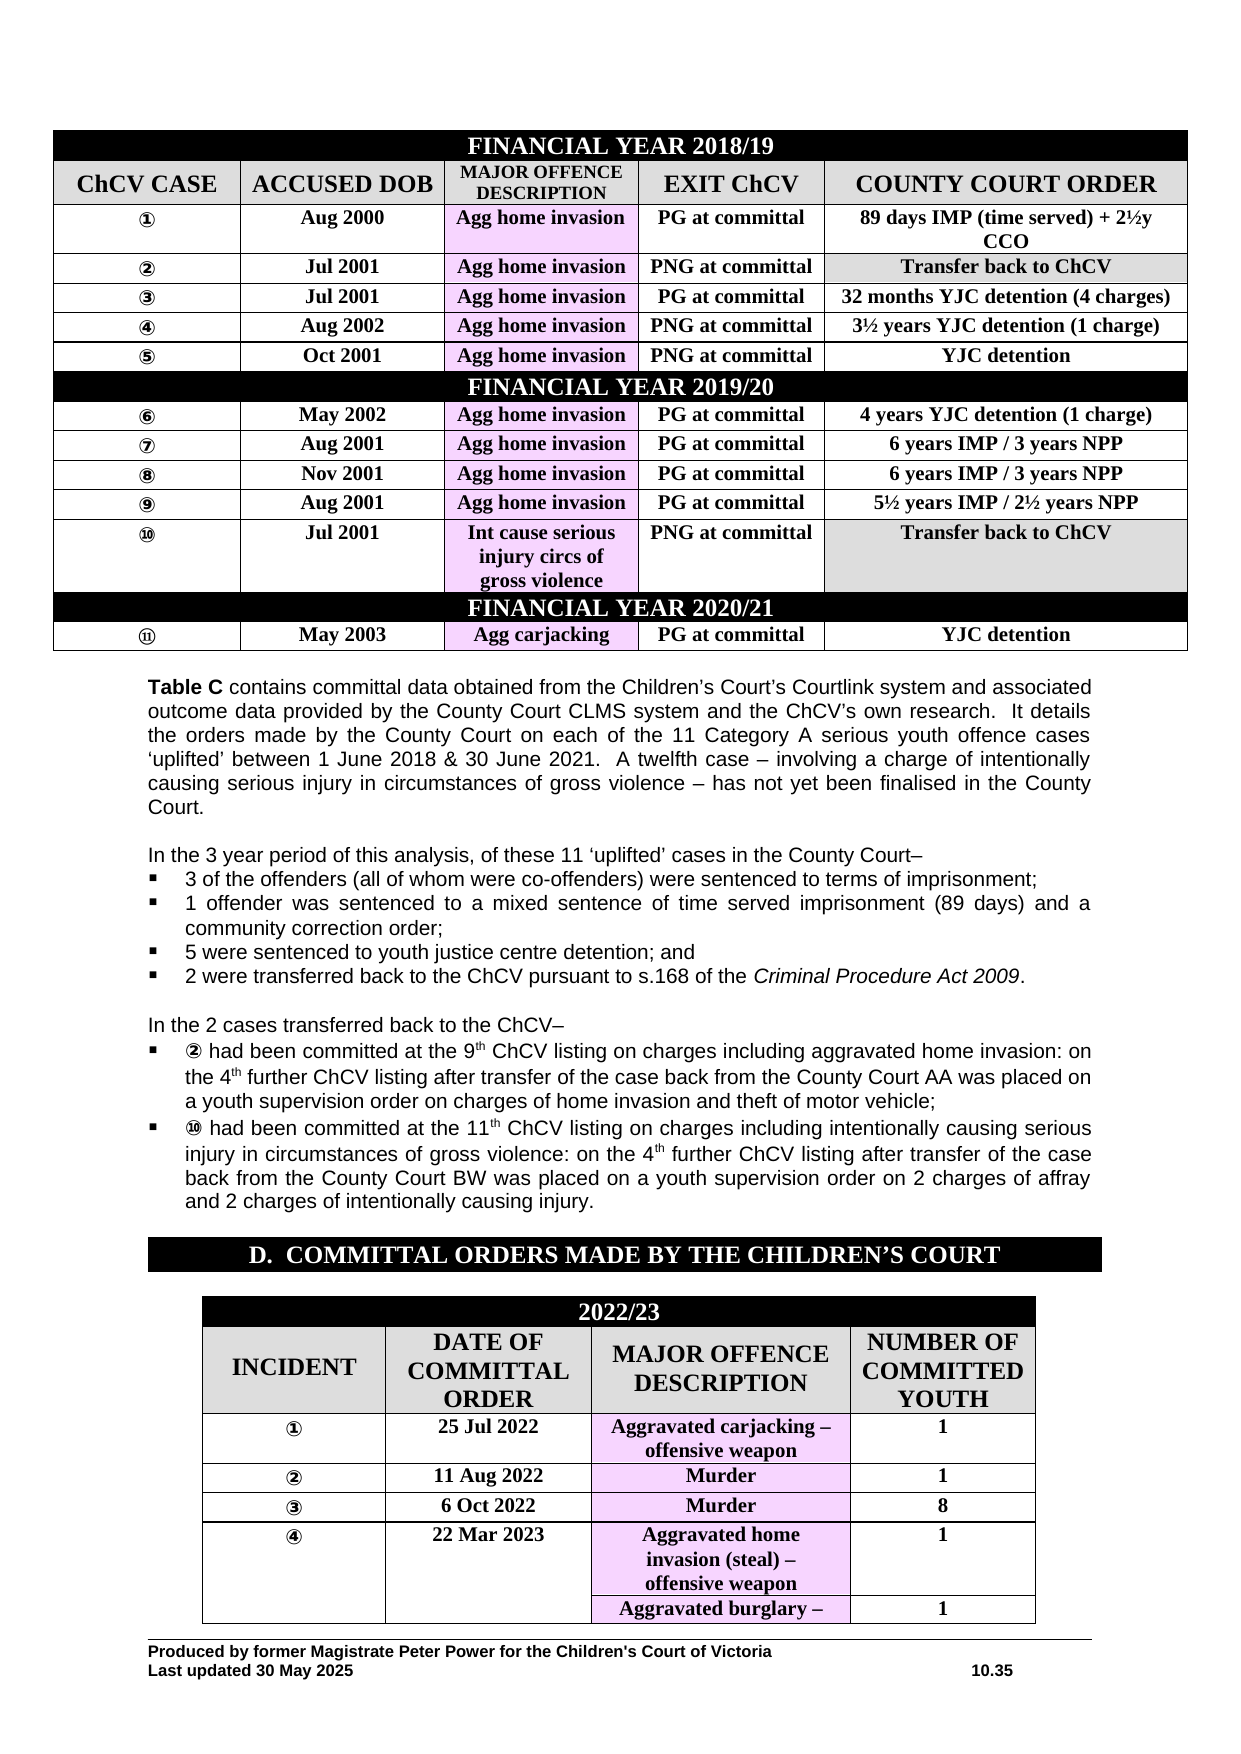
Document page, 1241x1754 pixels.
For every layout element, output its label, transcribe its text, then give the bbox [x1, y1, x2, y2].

table_cell ACCUSED DOB [241, 161, 444, 204]
table_cell May 2003 [241, 622, 444, 650]
list 3 of the offenders (all of whom were co-offenders) were sentenced to terms of imprisonment; [148, 867, 1092, 891]
table_cell May 2002 [241, 402, 444, 430]
table_cell Aug 2002 [241, 313, 444, 341]
table_cell PNG at committal [639, 343, 824, 371]
table_cell 1 [851, 1464, 1035, 1492]
list ② had been committed at the 9th ChCV listing on charges including aggravated home invasion: on the 4th further ChCV listing after transfer of the case back from the County Court AA was placed on a youth supervision order on charges of home invasion and theft of motor vehicle; [148, 1037, 1092, 1113]
table_cell ⑩ [54, 520, 240, 592]
table_cell PG at committal [639, 490, 824, 519]
table_cell 5½ years IMP / 2½ years NPP [825, 490, 1187, 519]
table_cell PG at committal [639, 402, 824, 430]
table_cell Murder [592, 1493, 850, 1521]
table_cell 1 [851, 1523, 1035, 1594]
table_cell 11 Aug 2022 [386, 1464, 591, 1492]
table_cell PNG at committal [639, 520, 824, 592]
table_cell PNG at committal [639, 313, 824, 341]
table_cell ④ [54, 313, 240, 341]
table_cell Jul 2001 [241, 520, 444, 592]
table_cell Agg home invasion [445, 284, 638, 312]
table_cell FINANCIAL YEAR 2020/21 [54, 593, 1187, 622]
table_cell YJC detention [825, 622, 1187, 650]
table_cell 6 Oct 2022 [386, 1493, 591, 1521]
table_cell PG at committal [639, 461, 824, 489]
table_cell Agg home invasion [445, 402, 638, 430]
table_cell 3½ years YJC detention (1 charge) [825, 313, 1187, 341]
table_cell COUNTY COURT ORDER [825, 161, 1187, 204]
table_cell ⑦ [54, 431, 240, 460]
table_cell ② [54, 254, 240, 282]
table_cell Aug 2001 [241, 490, 444, 519]
table_cell PG at committal [639, 205, 824, 253]
table_cell 1 [851, 1414, 1035, 1462]
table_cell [592, 1596, 850, 1623]
text In the 2 cases transferred back to the ChCV– [148, 1013, 1092, 1037]
table_cell Agg home invasion [445, 313, 638, 341]
table_cell 25 Jul 2022 [386, 1414, 591, 1462]
table_cell Aug 2000 [241, 205, 444, 253]
table_cell Transfer back to ChCV [825, 254, 1187, 282]
list 5 were sentenced to youth justice centre detention; and [148, 940, 1092, 964]
table_cell Agg home invasion [445, 205, 638, 253]
table_cell MAJOR OFFENCE DESCRIPTION [445, 161, 638, 204]
table_cell 22 Mar 2023 [386, 1523, 591, 1623]
table_cell DATE OF COMMITTAL ORDER [386, 1327, 591, 1413]
table_cell Agg home invasion [445, 254, 638, 282]
table_cell Murder [592, 1464, 850, 1492]
table_cell 4 years YJC detention (1 charge) [825, 402, 1187, 430]
table_cell MAJOR OFFENCE DESCRIPTION [592, 1327, 850, 1413]
table_cell ① [203, 1414, 385, 1462]
table_cell ③ [54, 284, 240, 312]
table_cell Aggravated home invasion (steal) – offensive weapon [592, 1523, 850, 1594]
table_header 2022/23 [203, 1297, 1035, 1326]
table_cell ⑨ [54, 490, 240, 519]
table_cell 8 [851, 1493, 1035, 1521]
table_cell Agg carjacking [445, 622, 638, 650]
table_cell Agg home invasion [445, 431, 638, 460]
list ⑩ had been committed at the 11th ChCV listing on charges including intentionally causing serious injury in circumstances of gross violence: on the 4th further ChCV listing after transfer of the case back from the County Court BW was placed on a youth supervision order on 2 charges of affray and 2 charges of intentionally causing injury. [148, 1113, 1092, 1213]
table_cell EXIT ChCV [639, 161, 824, 204]
table_cell Agg home invasion [445, 343, 638, 371]
text Table C contains committal data obtained from the Children’s Court’s Courtlink system and associated outcome data provided by the County Court CLMS system and the ChCV’s own research. It details the orders made by the County Court on each of the 11 Category A serious youth offence cases ‘uplifted’ between 1 June 2018 & 30 June 2021. A twelfth case – involving a charge of intentionally causing serious injury in circumstances of gross violence – has not yet been finalised in the County Court. [148, 675, 1092, 819]
table_cell FINANCIAL YEAR 2018/19 [54, 131, 1187, 160]
table_cell ④ [203, 1523, 385, 1623]
table_cell 6 years IMP / 3 years NPP [825, 461, 1187, 489]
table_cell PNG at committal [639, 254, 824, 282]
table_cell ⑥ [54, 402, 240, 430]
text In the 3 year period of this analysis, of these 11 ‘uplifted’ cases in the County Court– [148, 843, 1092, 867]
table_cell Aggravated carjacking – offensive weapon [592, 1414, 850, 1462]
table_cell ⑧ [54, 461, 240, 489]
table_cell Agg home invasion [445, 490, 638, 519]
table_cell FINANCIAL YEAR 2019/20 [54, 372, 1187, 401]
list 1 offender was sentenced to a mixed sentence of time served imprisonment (89 days) and a community correction order; [148, 891, 1092, 940]
table_cell ① [54, 205, 240, 253]
table_cell ② [203, 1464, 385, 1492]
table_cell PG at committal [639, 622, 824, 650]
table_cell Jul 2001 [241, 284, 444, 312]
list 2 were transferred back to the ChCV pursuant to s.168 of the Criminal Procedure Act 2009. [148, 964, 1092, 989]
table_cell 6 years IMP / 3 years NPP [825, 431, 1187, 460]
table_cell ChCV CASE [54, 161, 240, 204]
table_cell ⑤ [54, 343, 240, 371]
table_header COMMITTAL ORDERS MADE BY THE CHILDREN’S COURT [151, 1240, 1099, 1269]
table_cell Aug 2001 [241, 431, 444, 460]
table_cell Jul 2001 [241, 254, 444, 282]
table_cell Transfer back to ChCV [825, 520, 1187, 592]
table_cell Int cause serious injury circs of gross violence [445, 520, 638, 592]
table_cell INCIDENT [203, 1327, 385, 1413]
table_cell 89 days IMP (time served) + 2½y CCO [825, 205, 1187, 253]
table_cell ⑪ [54, 622, 240, 650]
table_cell PG at committal [639, 431, 824, 460]
table_cell Oct 2001 [241, 343, 444, 371]
table_cell ③ [203, 1493, 385, 1521]
table_cell Nov 2001 [241, 461, 444, 489]
table_cell YJC detention [825, 343, 1187, 371]
table_cell 1 [851, 1596, 1035, 1623]
table_cell PG at committal [639, 284, 824, 312]
table_cell Agg home invasion [445, 461, 638, 489]
table_cell NUMBER OF COMMITTED YOUTH [851, 1327, 1035, 1413]
table_cell 32 months YJC detention (4 charges) [825, 284, 1187, 312]
